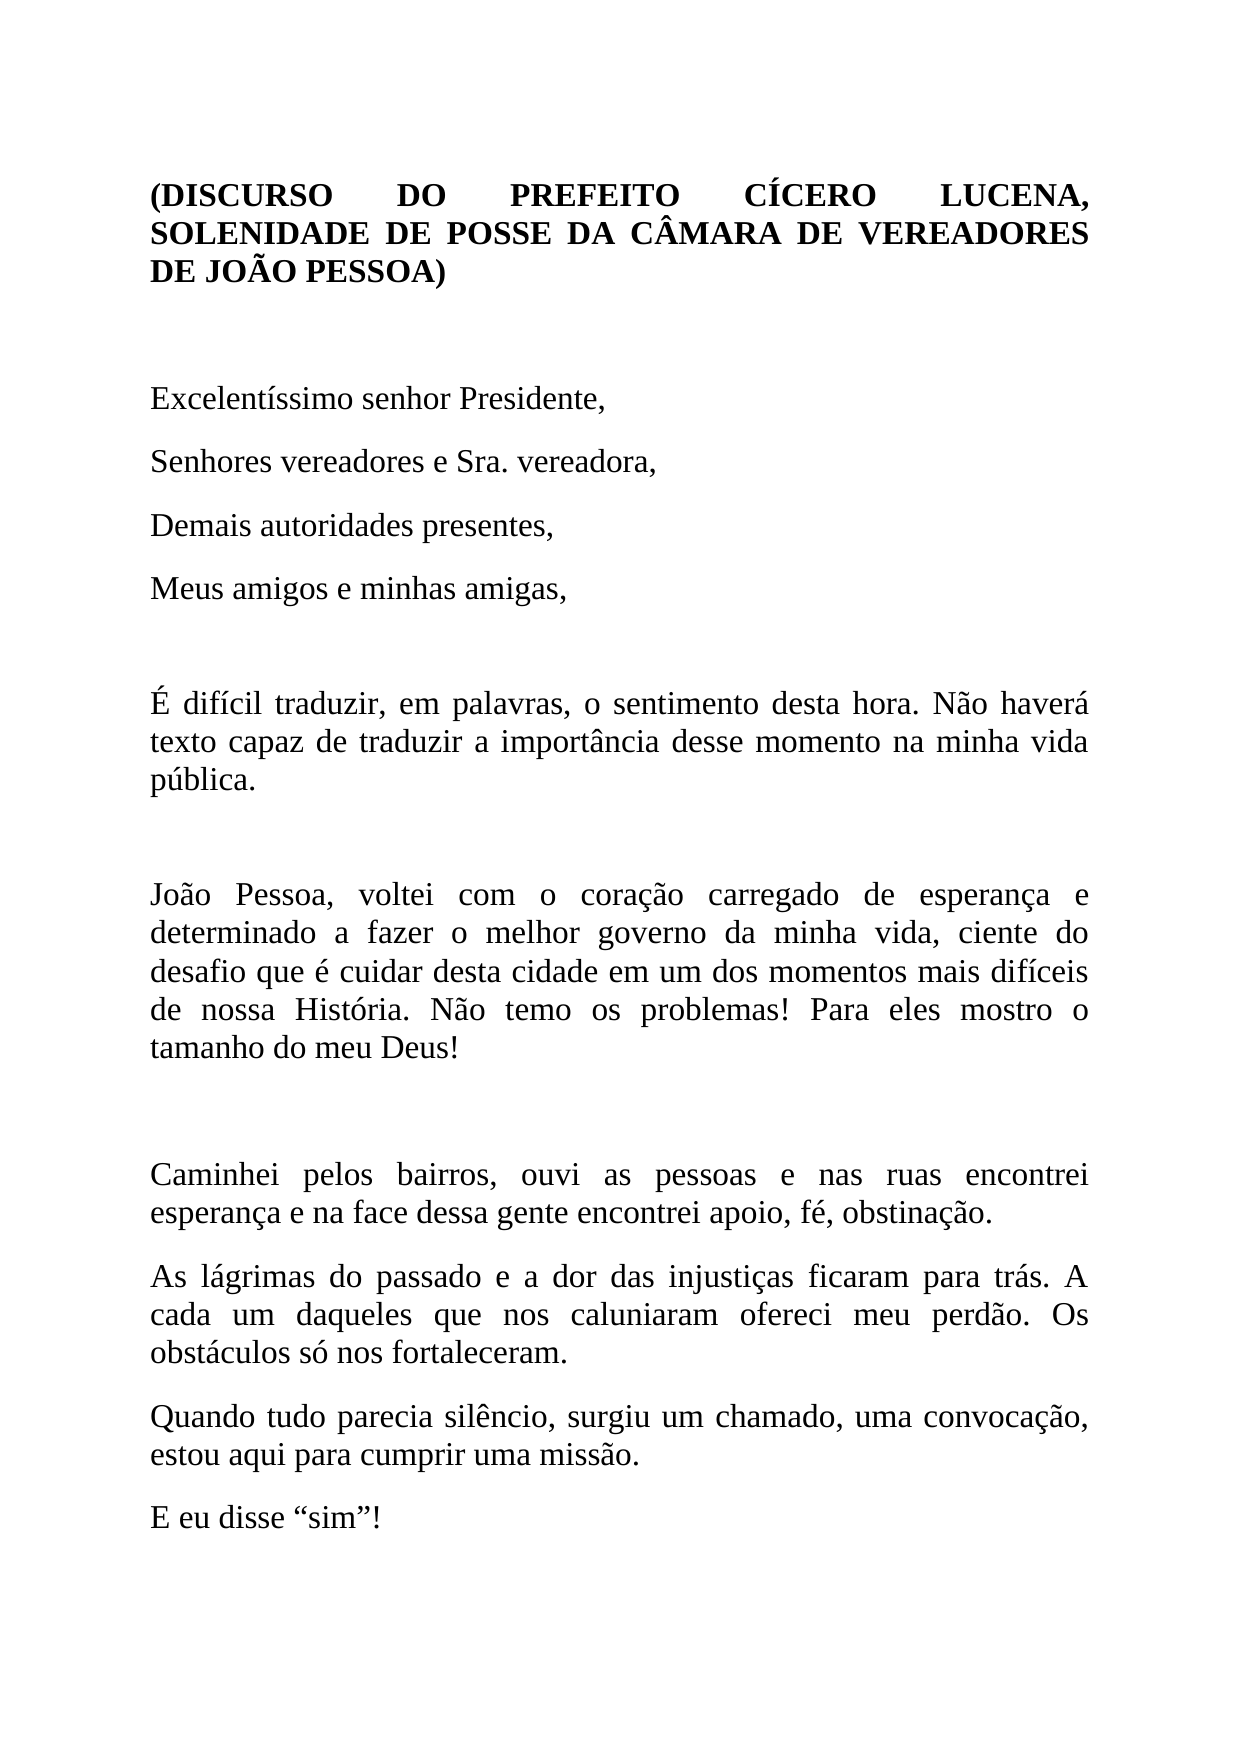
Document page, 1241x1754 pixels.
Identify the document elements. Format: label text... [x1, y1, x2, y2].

text Caminhei pelos bairros, ouvi as pessoas e nas ruas encontrei esperança e na face dessa gente encontrei apoio, fé, obstinação. [150, 1154, 1090, 1231]
text E eu disse “sim”! [150, 1498, 1090, 1536]
text Senhores vereadores e Sra. vereadora, [150, 442, 1090, 480]
text As lágrimas do passado e a dor das injustiças ficaram para trás. A cada um daqueles que nos caluniaram ofereci meu perdão. Os obstáculos só nos fortaleceram. [150, 1256, 1090, 1371]
text É difícil traduzir, em palavras, o sentimento desta hora. Não haverá texto capaz de traduzir a importância desse momento na minha vida pública. [150, 683, 1090, 798]
text (DISCURSO DO PREFEITO CÍCERO LUCENA, SOLENIDADE DE POSSE DA CÂMARA DE VEREADORES DE JOÃO PESSOA) [150, 175, 1090, 290]
text João Pessoa, voltei com o coração carregado de esperança e determinado a fazer o melhor governo da minha vida, ciente do desafio que é cuidar desta cidade em um dos momentos mais difíceis de nossa História. Não temo os problemas! Para eles mostro o tamanho do meu Deus! [150, 874, 1090, 1066]
text Quando tudo parecia silêncio, surgiu um chamado, uma convocação, estou aqui para cumprir uma missão. [150, 1396, 1090, 1473]
text Meus amigos e minhas amigas, [150, 568, 1090, 607]
text Demais autoridades presentes, [150, 505, 1090, 543]
text Excelentíssimo senhor Presidente, [150, 378, 1090, 417]
